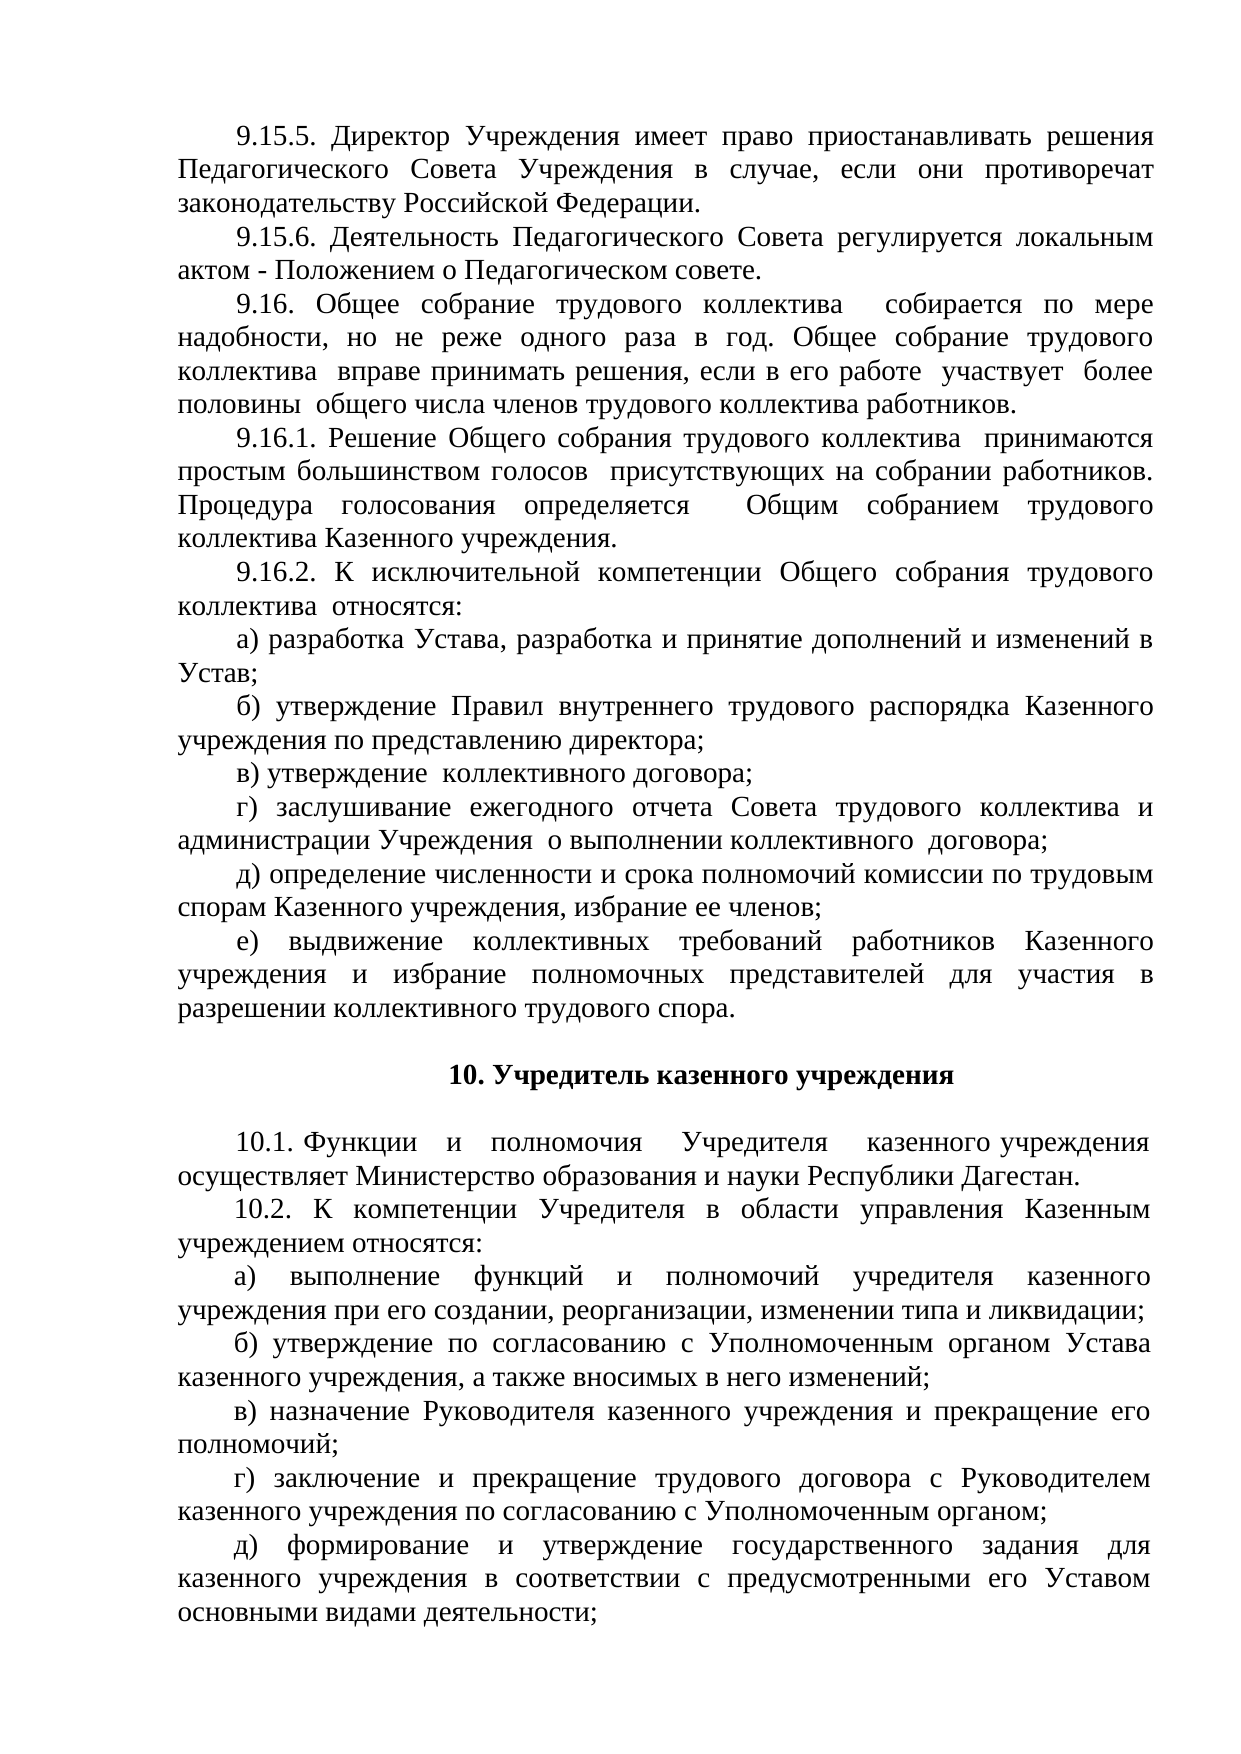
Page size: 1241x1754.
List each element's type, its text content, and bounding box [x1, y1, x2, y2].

text 9.15.6. Деятельность Педагогического Совета регулируется локальным актом - Положением о Педагогическом совете. [177, 219, 1154, 286]
text 10.2. К компетенции Учредителя в области управления Казенным учреждением относятся: [177, 1191, 1152, 1258]
text е) выдвижение коллективных требований работников Казенного учреждения и избрание полномочных представителей для участия в разрешении коллективного трудового спора. [177, 923, 1154, 1024]
text в) утверждение коллективного договора; [177, 755, 1154, 789]
text г) заключение и прекращение трудового договора с Руководителем казенного учреждения по согласованию с Уполномоченным органом; [177, 1460, 1152, 1527]
text г) заслушивание ежегодного отчета Совета трудового коллектива и администрации Учреждения о выполнении коллективного договора; [177, 789, 1154, 856]
text б) утверждение Правил внутреннего трудового распорядка Казенного учреждения по представлению директора; [177, 688, 1154, 755]
text 10.1. Функции и полномочия Учредителя казенного учреждения осуществляет Министерство образования и науки Республики Дагестан. [177, 1124, 1152, 1191]
text б) утверждение по согласованию с Уполномоченным органом Устава казенного учреждения, а также вносимых в него изменений; [177, 1326, 1152, 1393]
text 9.16.2. К исключительной компетенции Общего собрания трудового коллектива относятся: [177, 554, 1154, 621]
text в) назначение Руководителя казенного учреждения и прекращение его полномочий; [177, 1393, 1152, 1460]
text 10. Учредитель казенного учреждения [177, 1057, 1152, 1091]
text а) разработка Устава, разработка и принятие дополнений и изменений в Устав; [177, 621, 1154, 688]
text 9.15.5. Директор Учреждения имеет право приостанавливать решения Педагогического Совета Учреждения в случае, если они противоречат законодательству Российской Федерации. [177, 118, 1154, 219]
text 9.16.1. Решение Общего собрания трудового коллектива принимаются простым большинством голосов присутствующих на собрании работников. Процедура голосования определяется Общим собранием трудового коллектива Казенного учреждения. [177, 420, 1154, 554]
text 9.16. Общее собрание трудового коллектива собирается по мере надобности, но не реже одного раза в год. Общее собрание трудового коллектива вправе принимать решения, если в его работе участвует более половины общего числа членов трудового коллектива работников. [177, 286, 1154, 420]
text д) определение численности и срока полномочий комиссии по трудовым спорам Казенного учреждения, избрание ее членов; [177, 856, 1154, 923]
text а) выполнение функций и полномочий учредителя казенного учреждения при его создании, реорганизации, изменении типа и ликвидации; [177, 1258, 1152, 1326]
text д) формирование и утверждение государственного задания для казенного учреждения в соответствии с предусмотренными его Уставом основными видами деятельности; [177, 1527, 1152, 1627]
